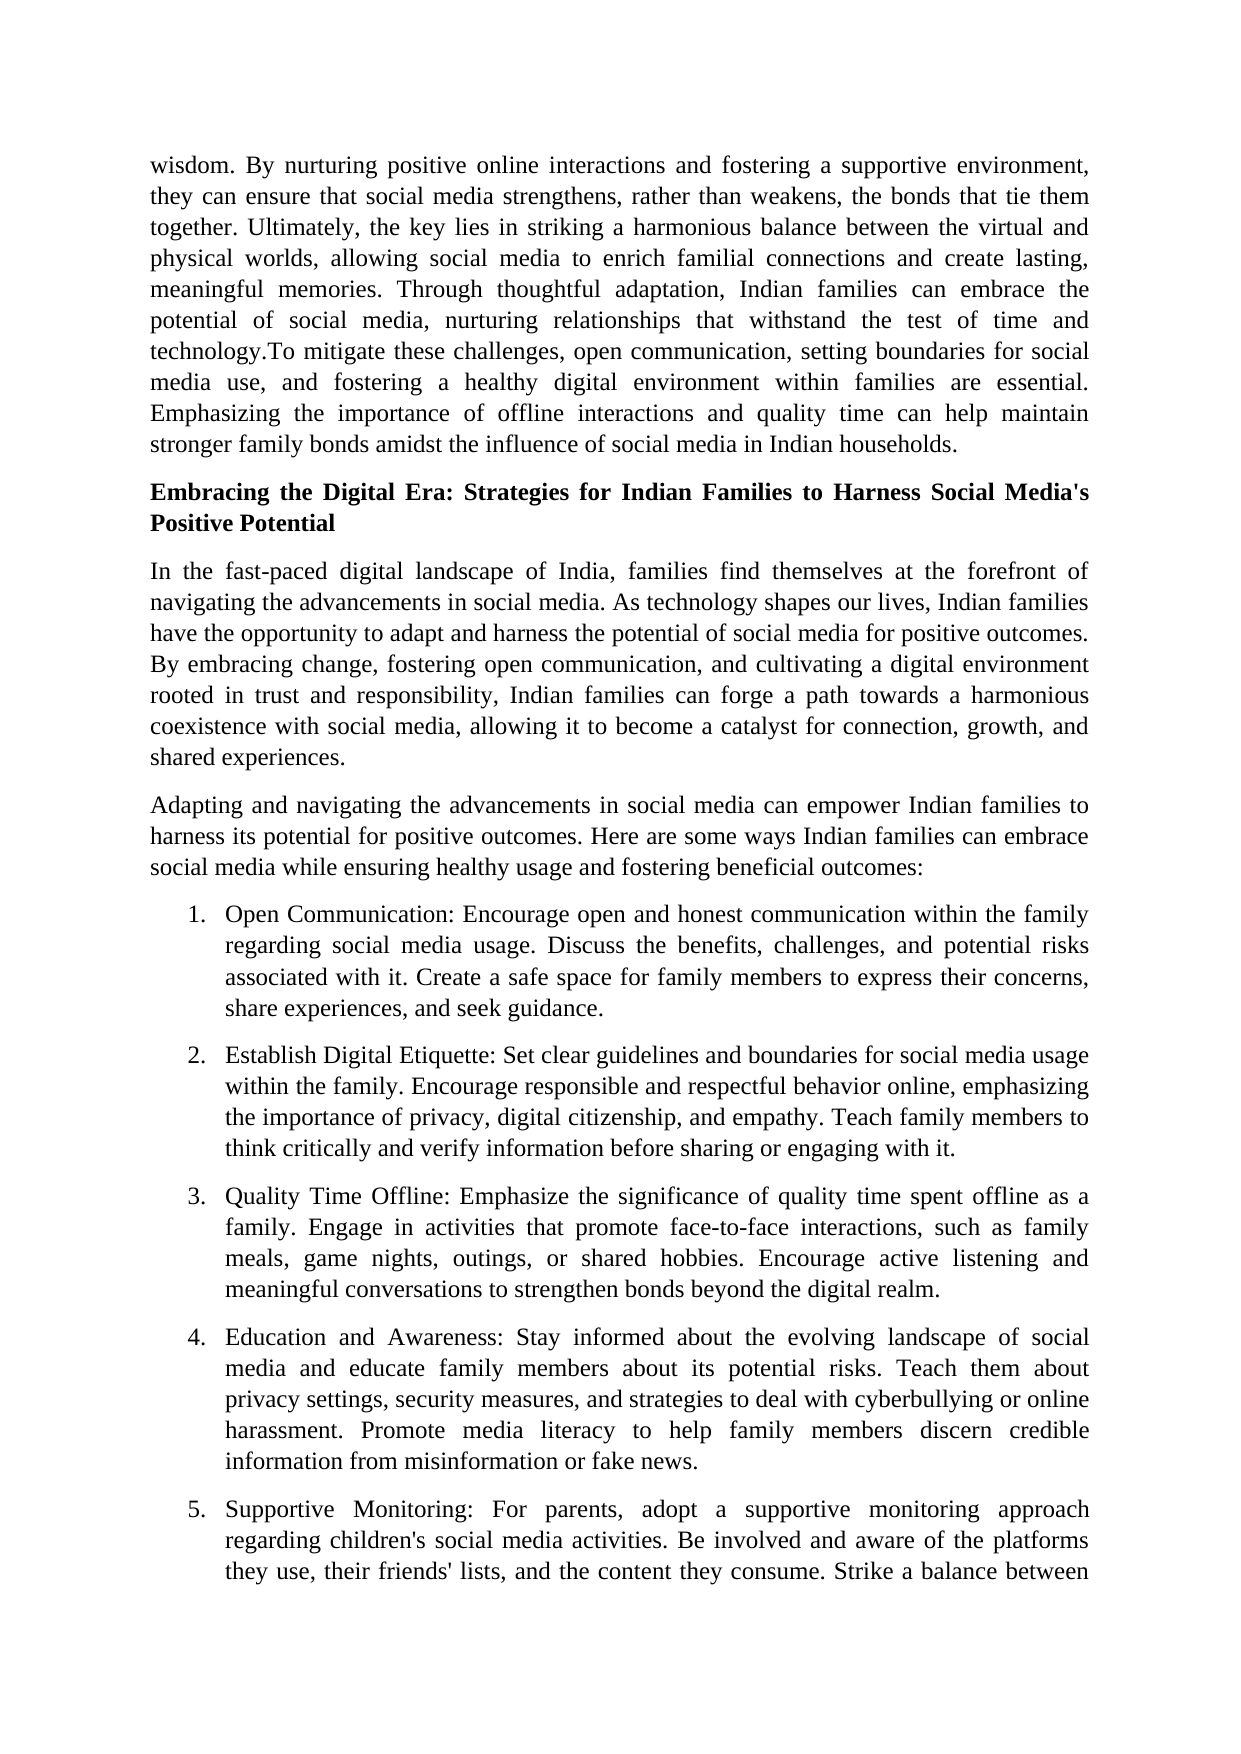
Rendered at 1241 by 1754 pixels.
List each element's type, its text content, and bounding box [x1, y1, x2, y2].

text Adapting and navigating the advancements in social media can empower Indian families to harness its potential for positive outcomes. Here are some ways Indian families can embrace social media while ensuring healthy usage and fostering beneficial outcomes: [150, 790, 1090, 881]
text Embracing the Digital Era: Strategies for Indian Families to Harness Social Media's Positive Potential [150, 477, 1090, 537]
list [187, 1494, 1090, 1585]
list Education and Awareness: Stay informed about the evolving landscape of social media and educate family members about its potential risks. Teach them about privacy settings, security measures, and strategies to deal with cyberbullying or online harassment. Promote media literacy to help family members discern credible information from misinformation or fake news. [187, 1322, 1090, 1475]
list Open Communication: Encourage open and honest communication within the family regarding social media usage. Discuss the benefits, challenges, and potential risks associated with it. Create a safe space for family members to express their concerns, share experiences, and seek guidance. [187, 899, 1090, 1021]
list Establish Digital Etiquette: Set clear guidelines and boundaries for social media usage within the family. Encourage responsible and respectful behavior online, emphasizing the importance of privacy, digital citizenship, and empathy. Teach family members to think critically and verify information before sharing or engaging with it. [187, 1040, 1090, 1162]
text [150, 150, 1090, 458]
list Quality Time Offline: Emphasize the significance of quality time spent offline as a family. Engage in activities that promote face-to-face interactions, such as family meals, game nights, outings, or shared hobbies. Encourage active listening and meaningful conversations to strengthen bonds beyond the digital realm. [187, 1181, 1090, 1303]
text In the fast-paced digital landscape of India, families find themselves at the forefront of navigating the advancements in social media. As technology shapes our lives, Indian families have the opportunity to adapt and harness the potential of social media for positive outcomes. By embracing change, fostering open communication, and cultivating a digital environment rooted in trust and responsibility, Indian families can forge a path towards a harmonious coexistence with social media, allowing it to become a catalyst for connection, growth, and shared experiences. [150, 556, 1090, 771]
